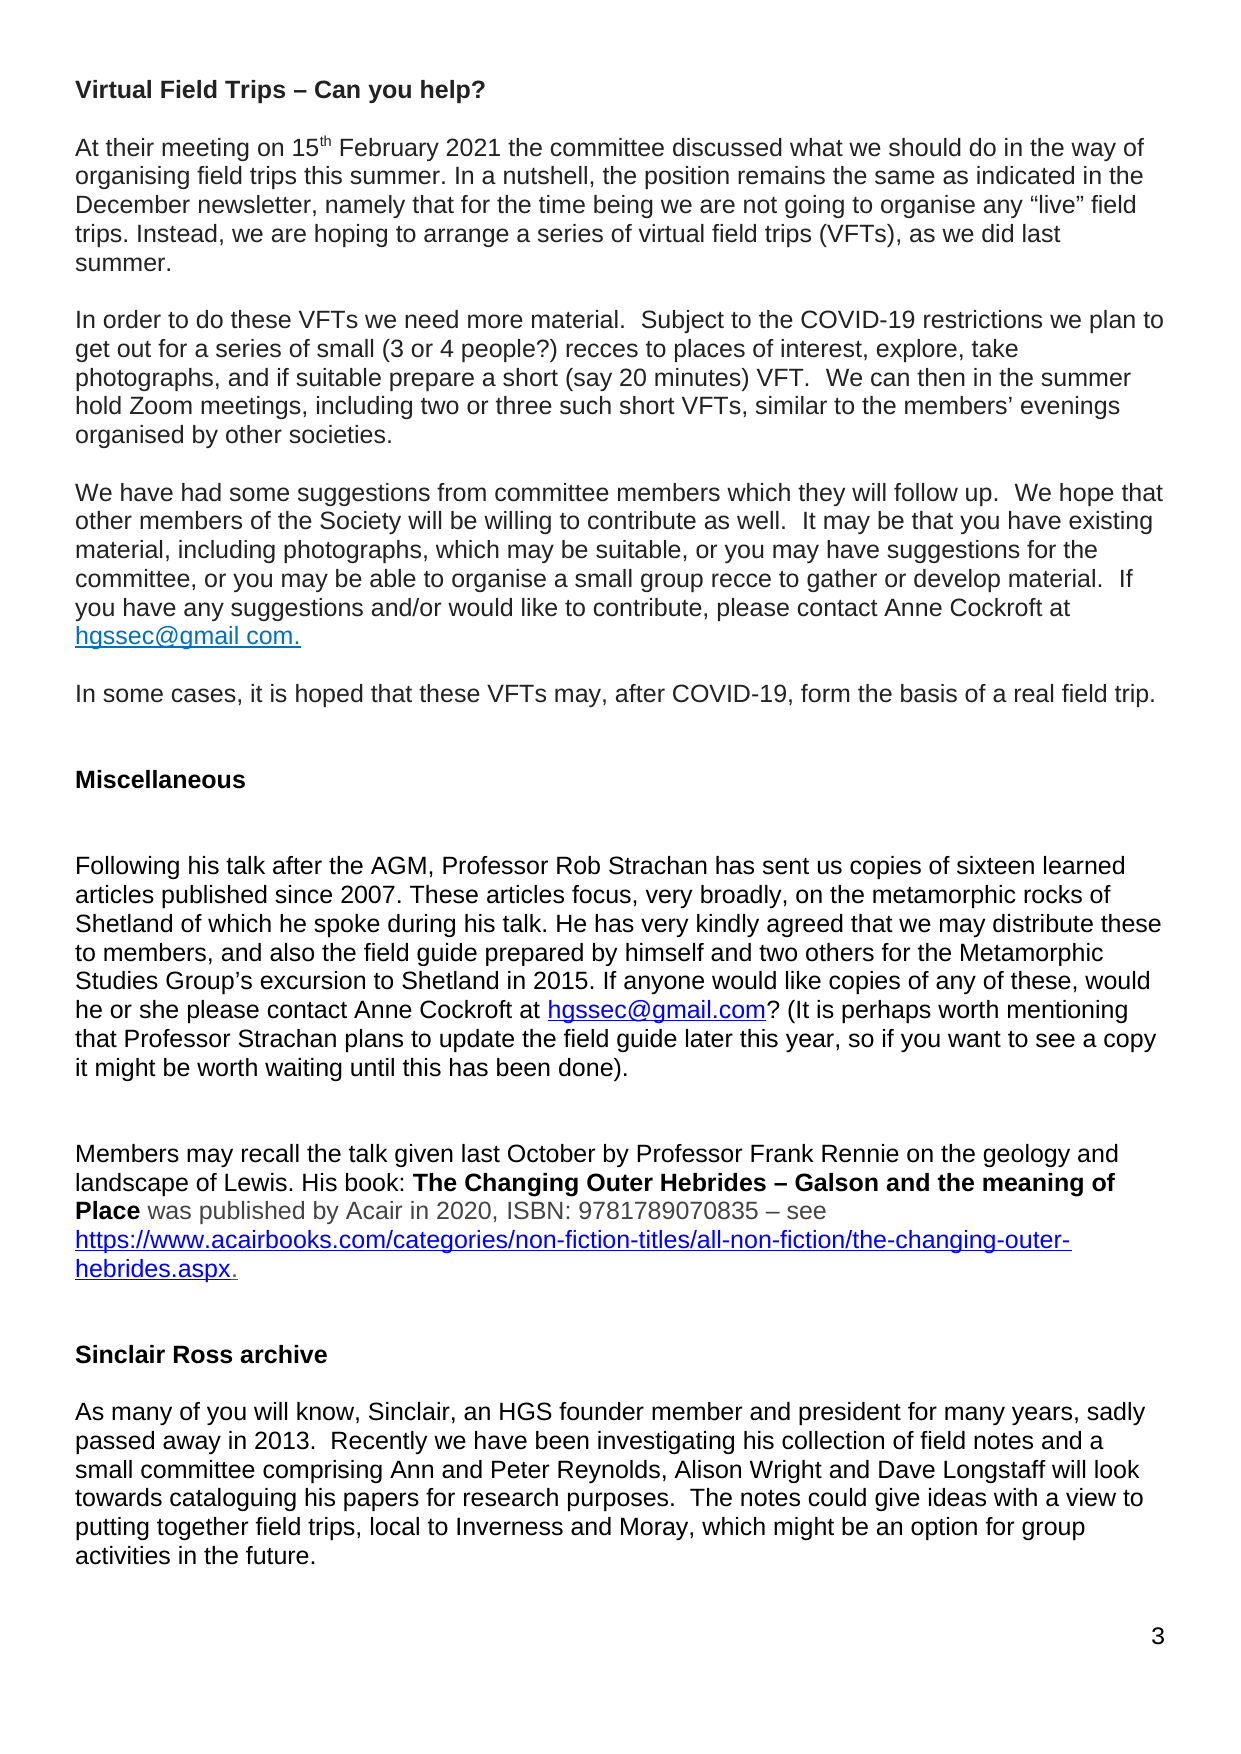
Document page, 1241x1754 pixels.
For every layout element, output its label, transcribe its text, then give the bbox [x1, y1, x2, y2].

text Sinclair Ross archive [75, 1339, 1165, 1368]
text In order to do these VFTs we need more material. Subject to the COVID-19 restrictions we plan to get out for a series of small (3 or 4 people?) recces to places of interest, explore, take photographs, and if suitable prepare a short (say 20 minutes) VFT. We can then in the summer hold Zoom meetings, including two or three such short VFTs, similar to the members’ evenings organised by other societies. [75, 305, 1165, 449]
text In some cases, it is hoped that these VFTs may, after COVID-19, form the basis of a real field trip. [75, 679, 1165, 707]
text Following his talk after the AGM, Professor Rob Strachan has sent us copies of sixteen learned articles published since 2007. These articles focus, very broadly, on the metamorphic rocks of Shetland of which he spoke during his talk. He has very kindly agreed that we may distribute these to members, and also the field guide prepared by himself and two others for the Metamorphic Studies Group’s excursion to Shetland in 2015. If anyone would like copies of any of these, would he or she please contact Anne Cockroft at hgssec@gmail.com? (It is perhaps worth mentioning that Professor Strachan plans to update the field guide later this year, so if you want to see a copy it might be worth waiting until this has been done). [75, 851, 1165, 1081]
text Miscellaneous [75, 765, 1165, 794]
text At their meeting on 15th February 2021 the committee discussed what we should do in the way of organising field trips this summer. In a nutshell, the position remains the same as indicated in the December newsletter, namely that for the time being we are not going to organise any “live” field trips. Instead, we are hoping to arrange a series of virtual field trips (VFTs), as we did last summer. [75, 132, 1165, 276]
text Members may recall the talk given last October by Professor Frank Rennie on the geology and landscape of Lewis. His book: The Changing Outer Hebrides – Galson and the meaning of Place was published by Acair in 2020, ISBN: 9781789070835 – see https://www.acairbooks.com/categories/non-fiction-titles/all-non-fiction/the-changing-outer-hebrides.aspx. [75, 1139, 1165, 1282]
text Virtual Field Trips – Can you help? [75, 75, 1165, 104]
text We have had some suggestions from committee members which they will follow up. We hope that other members of the Society will be willing to contribute as well. It may be that you have existing material, including photographs, which may be suitable, or you may have suggestions for the committee, or you may be able to organise a small group recce to gather or develop material. If you have any suggestions and/or would like to contribute, please contact Anne Cockroft at hgssec@gmail com. [75, 477, 1165, 650]
text As many of you will know, Sinclair, an HGS founder member and president for many years, sadly passed away in 2013. Recently we have been investigating his collection of field notes and a small committee comprising Ann and Peter Reynolds, Alison Wright and Dave Longstaff will look towards cataloguing his papers for research purposes. The notes could give ideas with a view to putting together field trips, local to Inverness and Moray, which might be an option for group activities in the future. [75, 1397, 1165, 1569]
